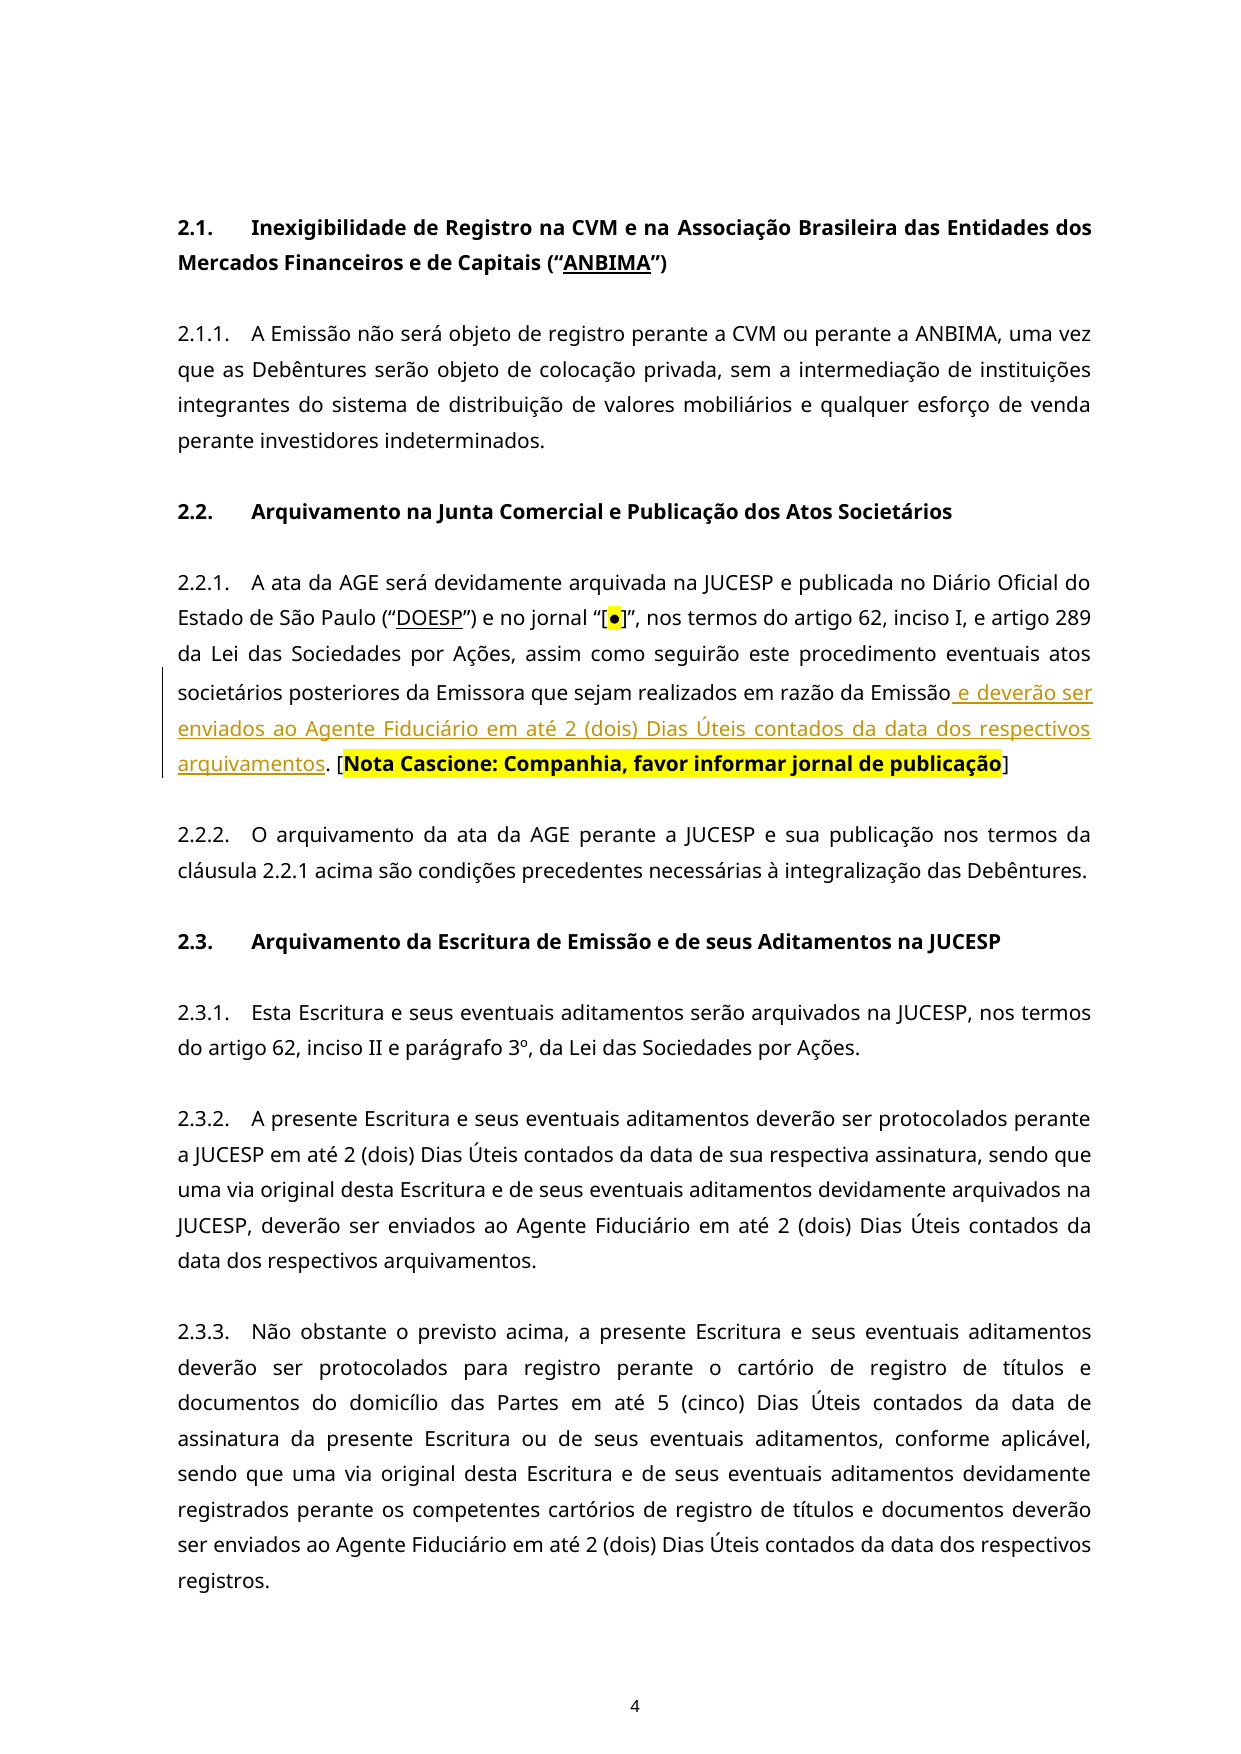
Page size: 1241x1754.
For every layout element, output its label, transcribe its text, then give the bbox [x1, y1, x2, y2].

list Esta Escritura e seus eventuais aditamentos serão arquivados na JUCESP, nos termos do artigo 62, inciso II e parágrafo 3º, da Lei das Sociedades por Ações. [177, 998, 1092, 1062]
list A Emissão não será objeto de registro perante a CVM ou perante a ANBIMA, uma vez que as Debêntures serão objeto de colocação privada, sem a intermediação de instituições integrantes do sistema de distribuição de valores mobiliários e qualquer esforço de venda perante investidores indeterminados. [177, 319, 1092, 454]
list O arquivamento da ata da AGE perante a JUCESP e sua publicação nos termos da cláusula 2.2.1 acima são condições precedentes necessárias à integralização das Debêntures. [177, 820, 1092, 884]
list A presente Escritura e seus eventuais aditamentos deverão ser protocolados perante a JUCESP em até 2 (dois) Dias Úteis contados da data de sua respectiva assinatura, sendo que uma via original desta Escritura e de seus eventuais aditamentos devidamente arquivados na JUCESP, deverão ser enviados ao Agente Fiduciário em até 2 (dois) Dias Úteis contados da data dos respectivos arquivamentos. [177, 1104, 1092, 1275]
list Arquivamento da Escritura de Emissão e de seus Aditamentos na JUCESP [177, 927, 1092, 955]
list Inexigibilidade de Registro na CVM e na Associação Brasileira das Entidades dos Mercados Financeiros e de Capitais (“ANBIMA”) [177, 213, 1092, 277]
list A ata da AGE será devidamente arquivada na JUCESP e publicada no Diário Oficial do Estado de São Paulo (“DOESP”) e no jornal “[●]”, nos termos do artigo 62, inciso I, e artigo 289 da Lei das Sociedades por Ações, assim como seguirão este procedimento eventuais atos societários posteriores da Emissora que sejam realizados em razão da Emissão. [Nota Cascione: Companhia, favor informar jornal de publicação] [177, 568, 1092, 778]
list Arquivamento na Junta Comercial e Publicação dos Atos Societários [177, 497, 1092, 525]
list Não obstante o previsto acima, a presente Escritura e seus eventuais aditamentos deverão ser protocolados para registro perante o cartório de registro de títulos e documentos do domicílio das Partes em até 5 (cinco) Dias Úteis contados da data de assinatura da presente Escritura ou de seus eventuais aditamentos, conforme aplicável, sendo que uma via original desta Escritura e de seus eventuais aditamentos devidamente registrados perante os competentes cartórios de registro de títulos e documentos deverão ser enviados ao Agente Fiduciário em até 2 (dois) Dias Úteis contados da data dos respectivos registros. [177, 1317, 1092, 1594]
